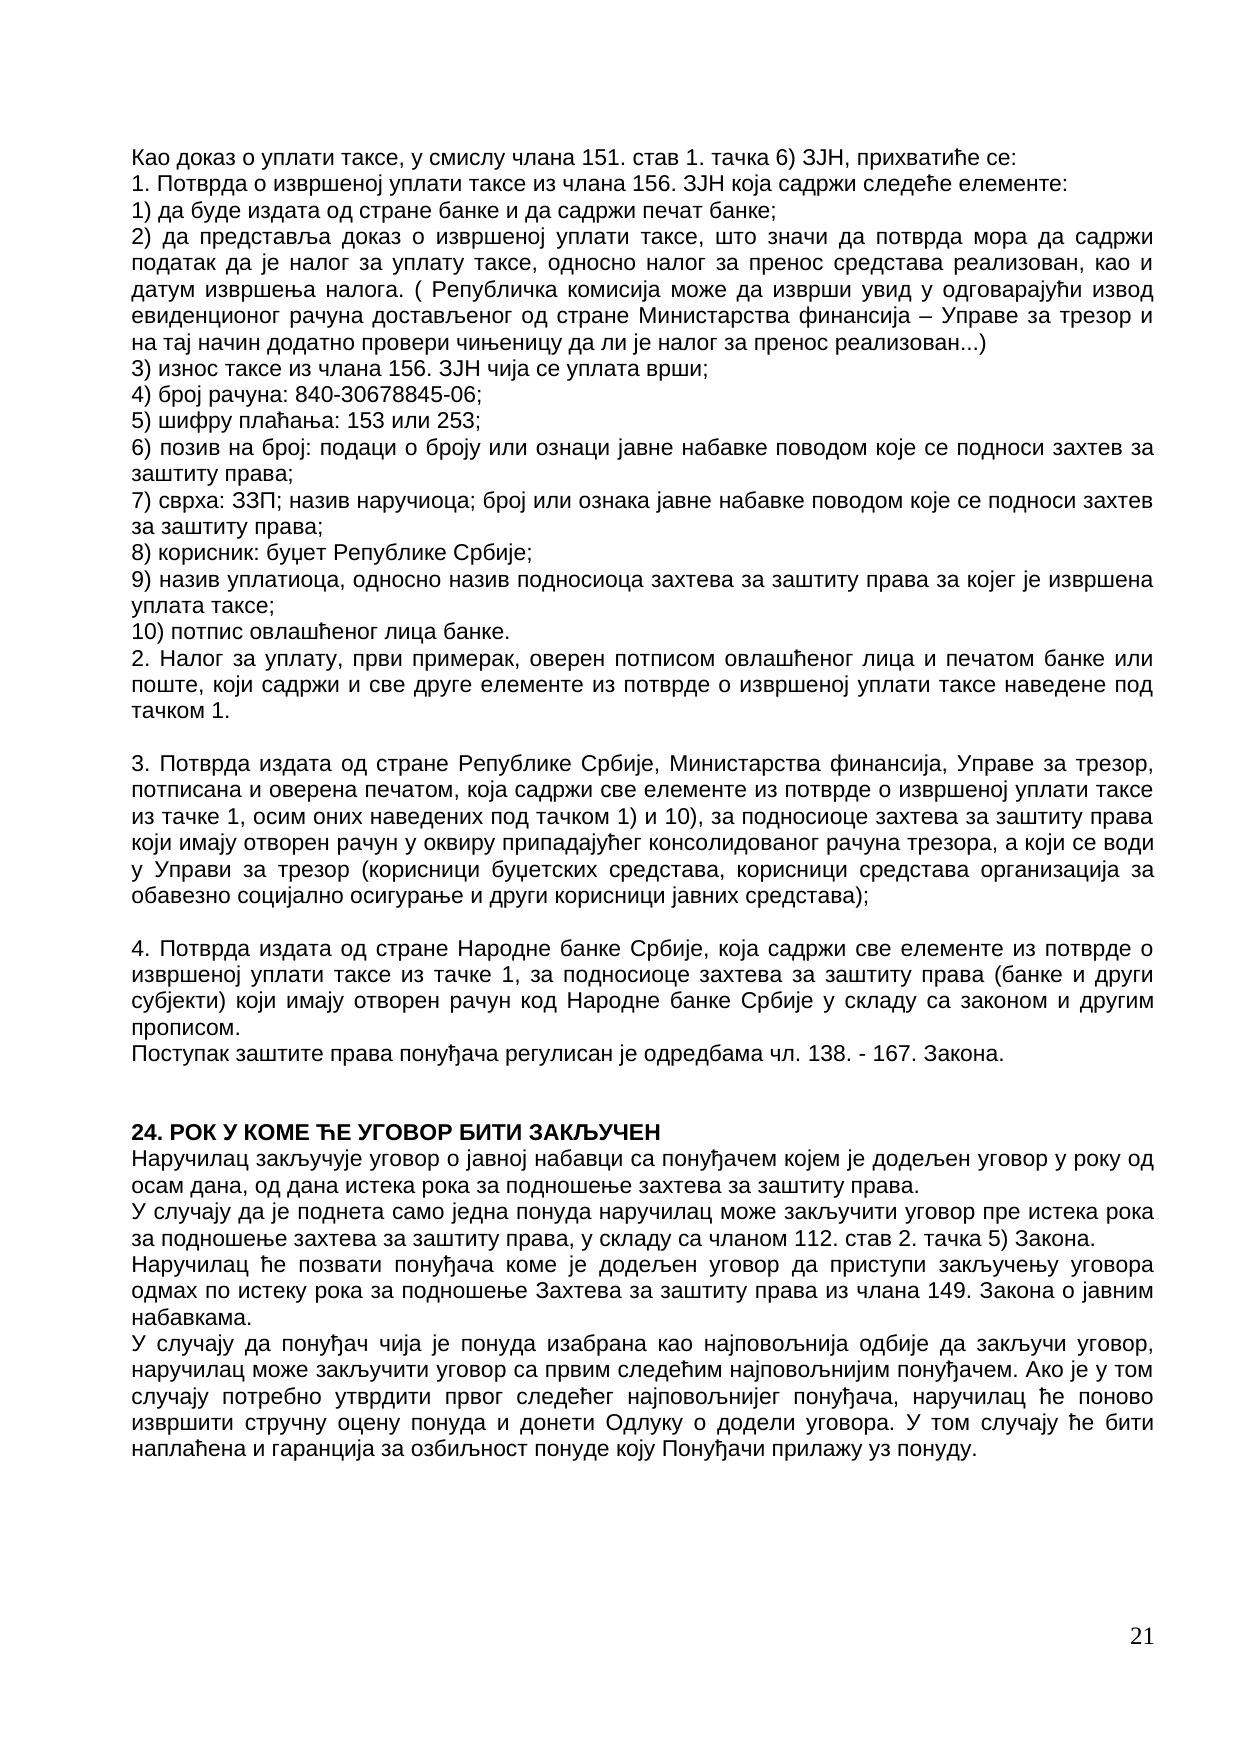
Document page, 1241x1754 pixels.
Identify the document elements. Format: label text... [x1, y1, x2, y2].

text 4. Потврда издата од стране Народне банке Србије, која садржи све елементе из потврде о извршеној уплати таксе из тачке 1, за подносиоце захтева за заштиту права (банке и други субјекти) који имају отворен рачун код Народне банке Србије у складу са законом и другим прописом. [131, 934, 1155, 1040]
text Наручилац закључује уговор о јавној набавци са понуђачем којем је додељен уговор у року од осам дана, од дана истека рока за подношење захтева за заштиту права. [131, 1145, 1155, 1198]
text 9) назив уплатиоца, односно назив подносиоца захтева за заштиту права за којег је извршена уплата таксе; [131, 566, 1155, 618]
text 3) износ таксе из члана 156. ЗЈН чија се уплата врши; [131, 355, 1155, 381]
text 1) да буде издата од стране банке и да садржи печат банке; [131, 197, 1155, 223]
text 5) шифру плаћања: 153 или 253; [131, 407, 1155, 434]
text 4) број рачуна: 840-30678845-06; [131, 381, 1155, 407]
text 3. Потврда издата од стране Републике Србије, Министарства финансија, Управе за трезор, потписана и оверена печатом, која садржи све елементе из потврде о извршеној уплати таксе из тачке 1, осим оних наведених под тачком 1) и 10), за подносиоце захтева за заштиту права који имају отворен рачун у оквиру припадајућег консолидованог рачуна трезора, а који се води у Управи за трезор (корисници буџетских средстава, корисници средстава организација за обавезно социјално осигурање и други корисници јавних средстава); [131, 750, 1155, 908]
text Поступак заштите права понуђача регулисан је одредбама чл. 138. - 167. Закона. [131, 1040, 1155, 1066]
text 24. РОК У КОМЕ ЋЕ УГОВОР БИТИ ЗАКЉУЧЕН [131, 1119, 1155, 1145]
text 10) потпис овлашћеног лица банке. [131, 618, 1155, 645]
text 1. Потврда о извршеној уплати таксе из члана 156. ЗЈН која садржи следеће елементе: [131, 170, 1155, 197]
text 7) сврха: ЗЗП; назив наручиоца; број или ознака јавне набавке поводом које се подноси захтев за заштиту права; [131, 487, 1155, 539]
text 2) да представља доказ о извршеној уплати таксе, што значи да потврда мора да садржи податак да је налог за уплату таксе, односно налог за пренос средстава реализован, као и датум извршења налога. ( Републичка комисија може да изврши увид у одговарајући извод евиденционог рачуна достављеног од стране Министарства финансија – Управе за трезор и на тај начин додатно провери чињеницу да ли је налог за пренос реализован...) [131, 223, 1155, 355]
text 6) позив на број: подаци о броју или ознаци јавне набавке поводом које се подноси захтев за заштиту права; [131, 434, 1155, 487]
text У случају да понуђач чија је понуда изабрана као најповољнија одбије да закључи уговор, наручилац може закључити уговор са првим следећим најповољнијим понуђачем. Ако је у том случају потребно утврдити првог следећег најповољнијег понуђача, наручилац ће поново извршити стручну оцену понуда и донети Одлуку о додели уговора. У том случају ће бити наплаћена и гаранција за озбиљност понуде коју Понуђачи прилажу уз понуду. [131, 1330, 1155, 1462]
text 8) корисник: буџет Републике Србије; [131, 539, 1155, 566]
text У случају да је поднета само једна понуда наручилац може закључити уговор пре истека рока за подношење захтева за заштиту права, у складу са чланом 112. став 2. тачка 5) Закона. [131, 1198, 1155, 1251]
text 2. Налог за уплату, први примерак, оверен потписом овлашћеног лица и печатом банке или поште, који садржи и све друге елементе из потврде о извршеној уплати таксе наведене под тачком 1. [131, 645, 1155, 724]
text Као доказ о уплати таксе, у смислу члана 151. став 1. тачка 6) ЗЈН, прихватиће се: [131, 144, 1155, 170]
text Наручилац ће позвати понуђача коме је додељен уговор да приступи закључењу уговора одмах по истеку рока за подношење Захтева за заштиту права из члана 149. Закона о јавним набавкама. [131, 1251, 1155, 1330]
